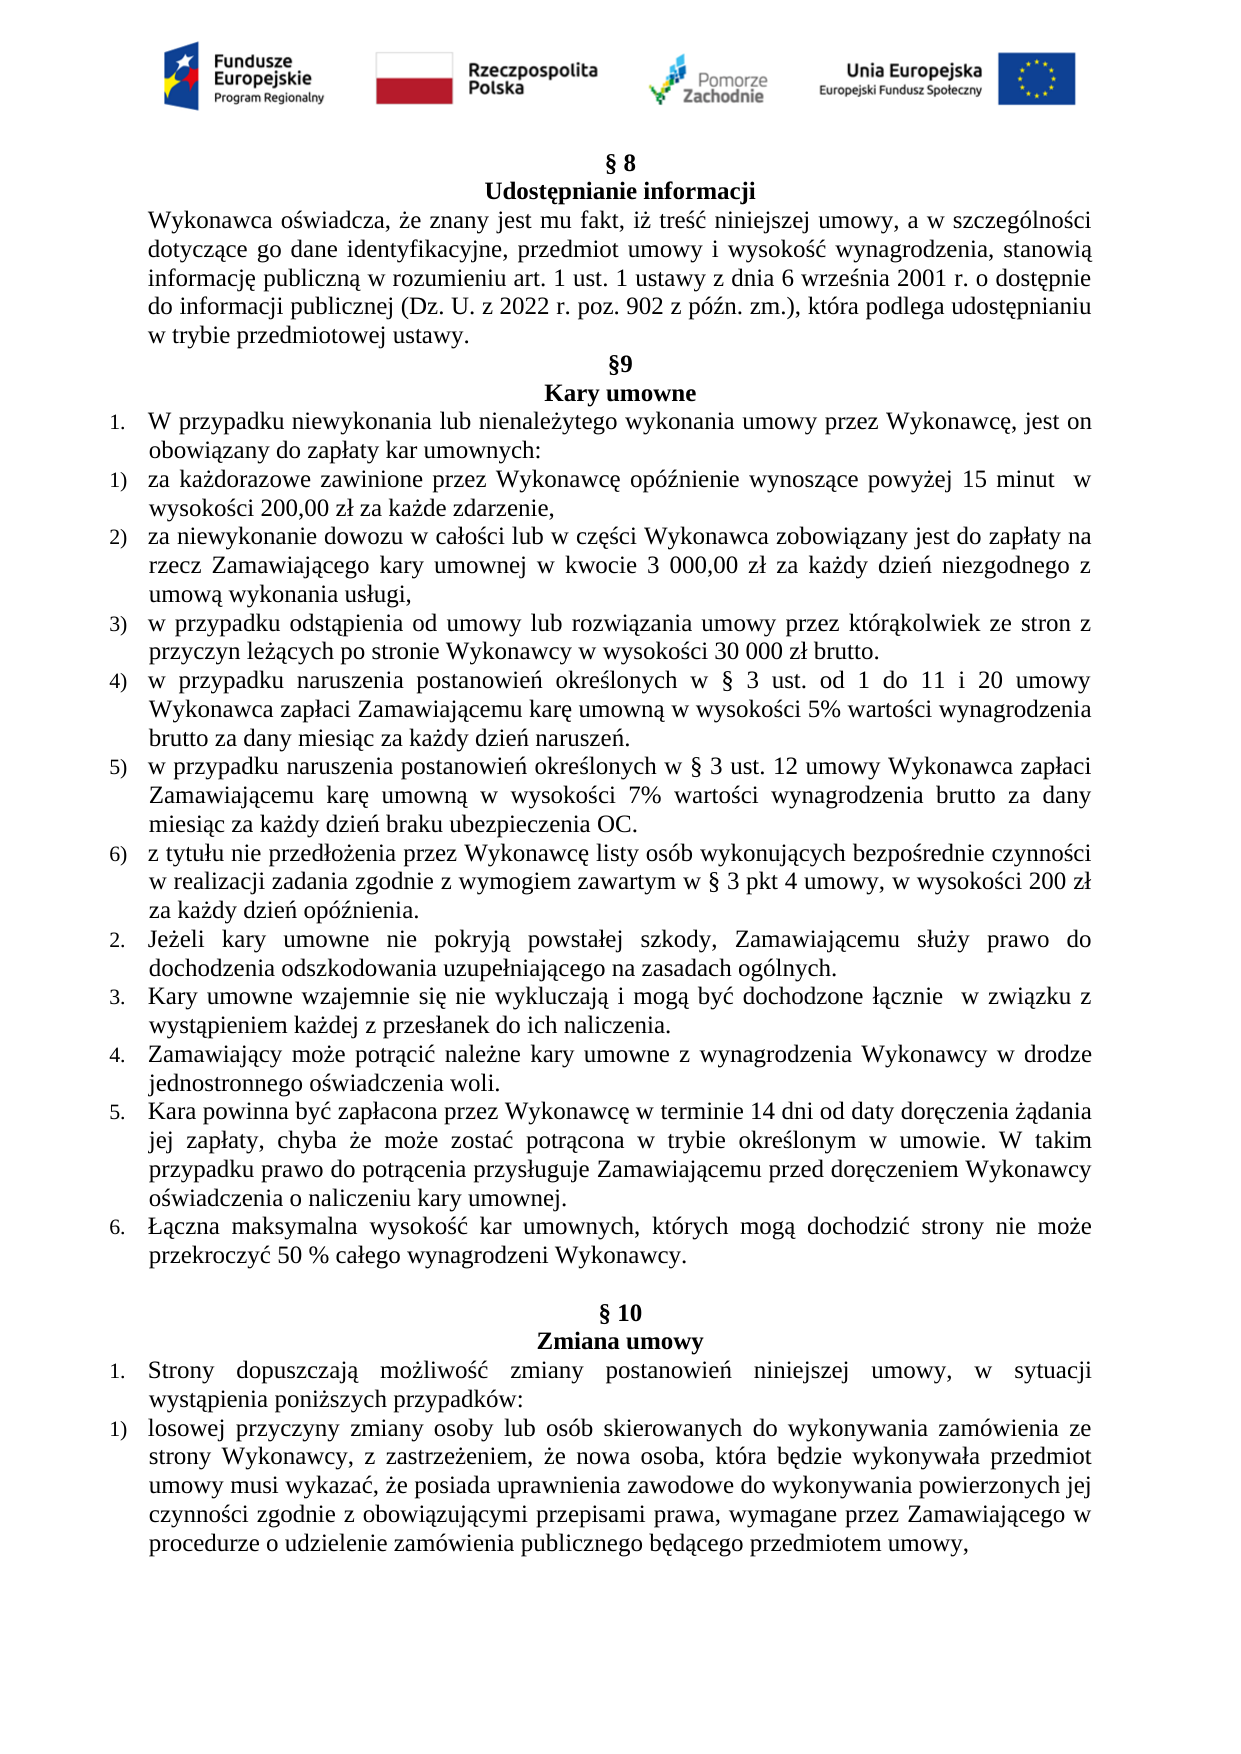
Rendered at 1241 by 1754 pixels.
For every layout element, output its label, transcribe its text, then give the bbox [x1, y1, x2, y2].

list Kara powinna być zapłacona przez Wykonawcę w terminie 14 dni od daty doręczenia żądania jej zapłaty, chyba że może zostać potrącona w trybie określonym w umowie. W takim przypadku prawo do potrącenia przysługuje Zamawiającemu przed doręczeniem Wykonawcy oświadczenia o naliczeniu kary umownej. [109, 1096, 1093, 1211]
list W przypadku niewykonania lub nienależytego wykonania umowy przez Wykonawcę, jest on obowiązany do zapłaty kar umownych: [109, 406, 1093, 464]
list Strony dopuszczają możliwość zmiany postanowień niniejszej umowy, w sytuacji wystąpienia poniższych przypadków: [109, 1355, 1093, 1413]
text Udostępnianie informacji [148, 176, 1093, 205]
text § 10 [148, 1298, 1093, 1326]
list za niewykonanie dowozu w całości lub w części Wykonawca zobowiązany jest do zapłaty na rzecz Zamawiającego kary umownej w kwocie 3 000,00 zł za każdy dzień niezgodnego z umową wykonania usługi, [109, 521, 1093, 608]
text § 8 [148, 148, 1093, 176]
list Jeżeli kary umowne nie pokryją powstałej szkody, Zamawiającemu służy prawo do dochodzenia odszkodowania uzupełniającego na zasadach ogólnych. [109, 924, 1093, 981]
picture [147, 25, 1093, 128]
list z tytułu nie przedłożenia przez Wykonawcę listy osób wykonujących bezpośrednie czynności w realizacji zadania zgodnie z wymogiem zawartym w § 3 pkt 4 umowy, w wysokości 200 zł za każdy dzień opóźnienia. [109, 838, 1093, 924]
list Zamawiający może potrącić należne kary umowne z wynagrodzenia Wykonawcy w drodze jednostronnego oświadczenia woli. [109, 1039, 1093, 1096]
list w przypadku odstąpienia od umowy lub rozwiązania umowy przez którąkolwiek ze stron z przyczyn leżących po stronie Wykonawcy w wysokości 30 000 zł brutto. [109, 608, 1093, 665]
list Łączna maksymalna wysokość kar umownych, których mogą dochodzić strony nie może przekroczyć 50 % całego wynagrodzeni Wykonawcy. [109, 1211, 1093, 1269]
text Kary umowne [148, 378, 1093, 406]
text Zmiana umowy [148, 1326, 1093, 1355]
list za każdorazowe zawinione przez Wykonawcę opóźnienie wynoszące powyżej 15 minut w wysokości 200,00 zł za każde zdarzenie, [109, 464, 1093, 521]
list losowej przyczyny zmiany osoby lub osób skierowanych do wykonywania zamówienia ze strony Wykonawcy, z zastrzeżeniem, że nowa osoba, która będzie wykonywała przedmiot umowy musi wykazać, że posiada uprawnienia zawodowe do wykonywania powierzonych jej czynności zgodnie z obowiązującymi przepisami prawa, wymagane przez Zamawiającego w procedurze o udzielenie zamówienia publicznego będącego przedmiotem umowy, [109, 1413, 1093, 1556]
list w przypadku naruszenia postanowień określonych w § 3 ust. 12 umowy Wykonawca zapłaci Zamawiającemu karę umowną w wysokości 7% wartości wynagrodzenia brutto za dany miesiąc za każdy dzień braku ubezpieczenia OC. [109, 751, 1093, 838]
list Kary umowne wzajemnie się nie wykluczają i mogą być dochodzone łącznie w związku z wystąpieniem każdej z przesłanek do ich naliczenia. [109, 981, 1093, 1039]
text Wykonawca oświadcza, że znany jest mu fakt, iż treść niniejszej umowy, a w szczególności dotyczące go dane identyfikacyjne, przedmiot umowy i wysokość wynagrodzenia, stanowią informację publiczną w rozumieniu art. 1 ust. 1 ustawy z dnia 6 września 2001 r. o dostępnie do informacji publicznej (Dz. U. z 2022 r. poz. 902 z późn. zm.), która podlega udostępnianiu w trybie przedmiotowej ustawy. [148, 205, 1093, 349]
text §9 [148, 349, 1093, 378]
list w przypadku naruszenia postanowień określonych w § 3 ust. od 1 do 11 i 20 umowy Wykonawca zapłaci Zamawiającemu karę umowną w wysokości 5% wartości wynagrodzenia brutto za dany miesiąc za każdy dzień naruszeń. [109, 665, 1093, 751]
